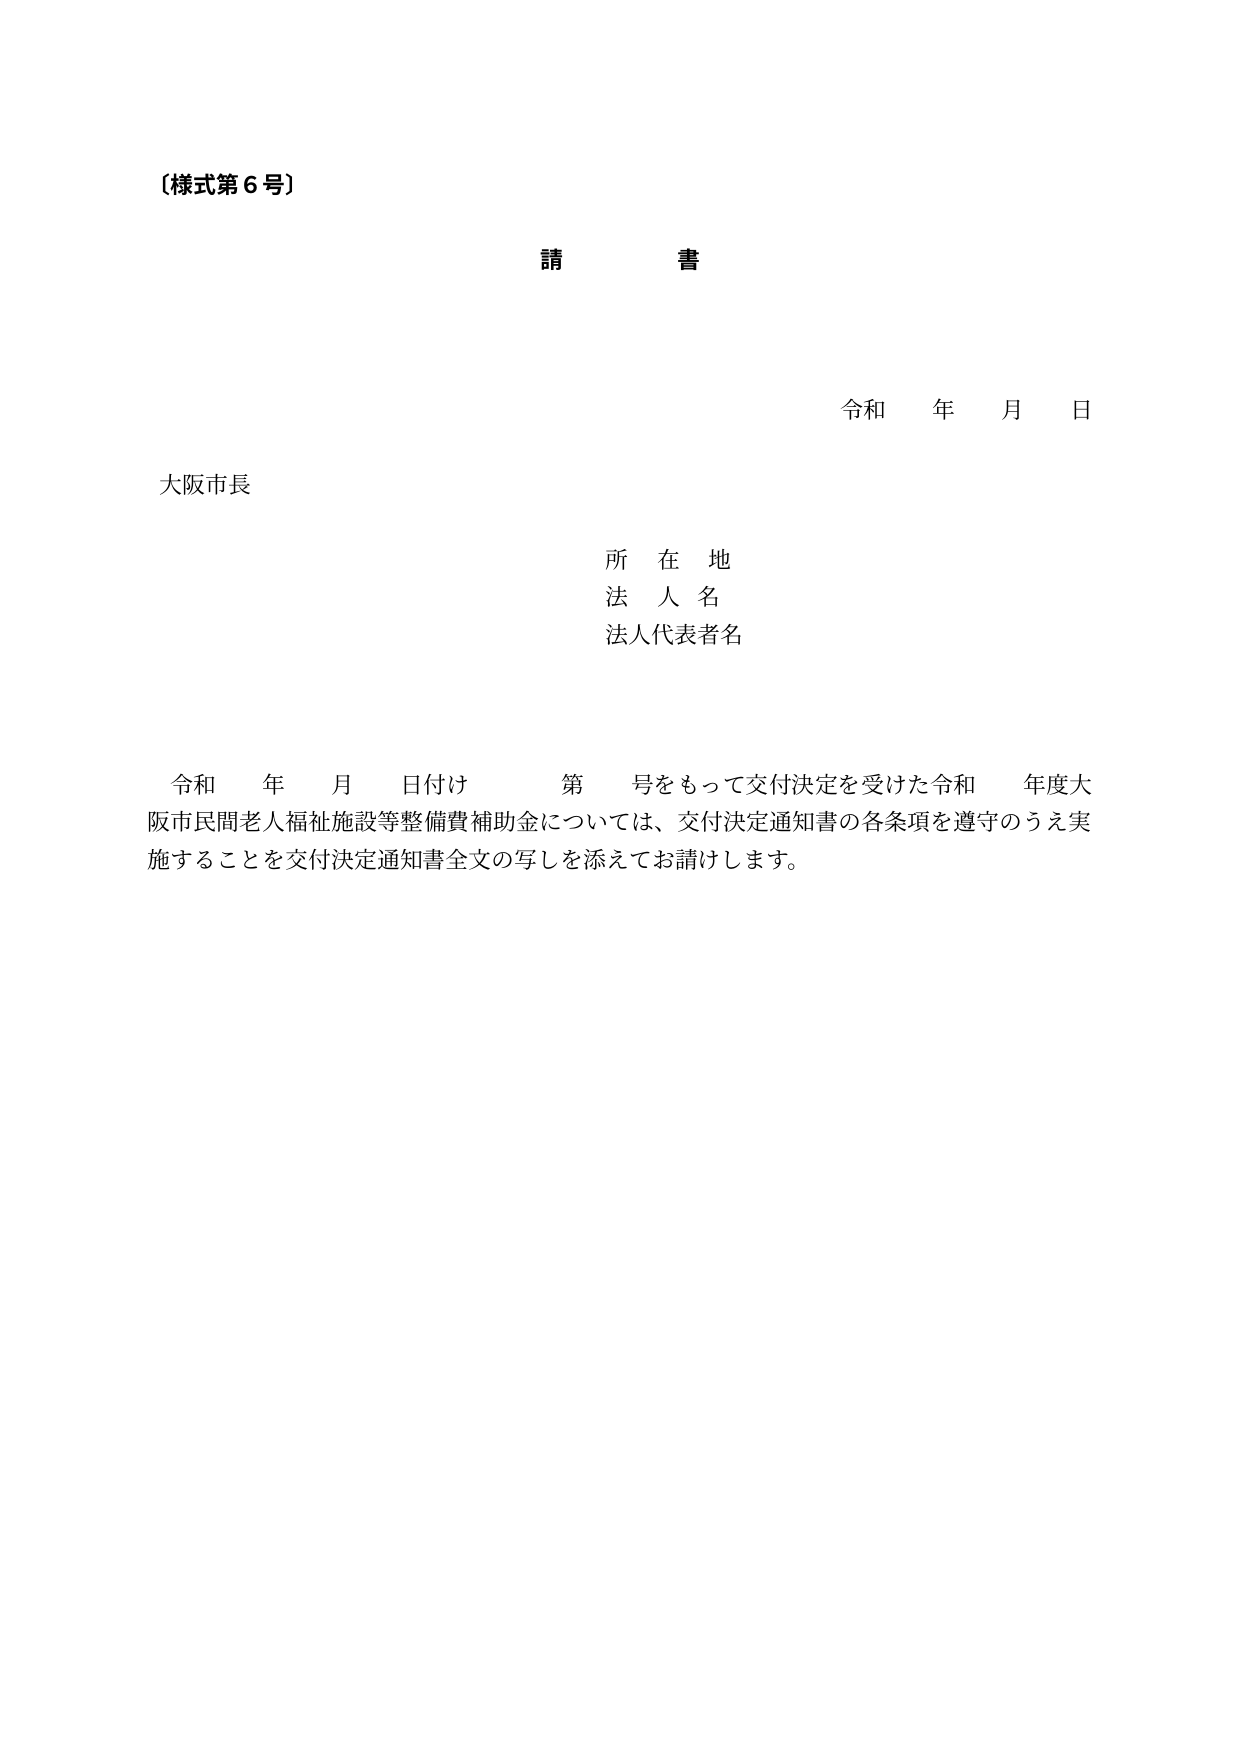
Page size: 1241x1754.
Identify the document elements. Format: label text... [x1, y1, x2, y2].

text 所 在 地 [148, 539, 1092, 577]
text 大阪市長 [148, 464, 1092, 502]
text 法人代表者名 [148, 614, 1092, 652]
text 〔様式第６号〕 [148, 164, 1092, 202]
text 令和 年 月 日付け 第 号をもって交付決定を受けた令和 年度大阪市民間老人福祉施設等整備費補助金については、交付決定通知書の各条項を遵守のうえ実施することを交付決定通知書全文の写しを添えてお請けします。 [148, 764, 1092, 877]
text 法 人 名 [148, 577, 1092, 614]
text 請 書 [148, 239, 1092, 277]
text 令和 年 月 日 [148, 389, 1092, 427]
